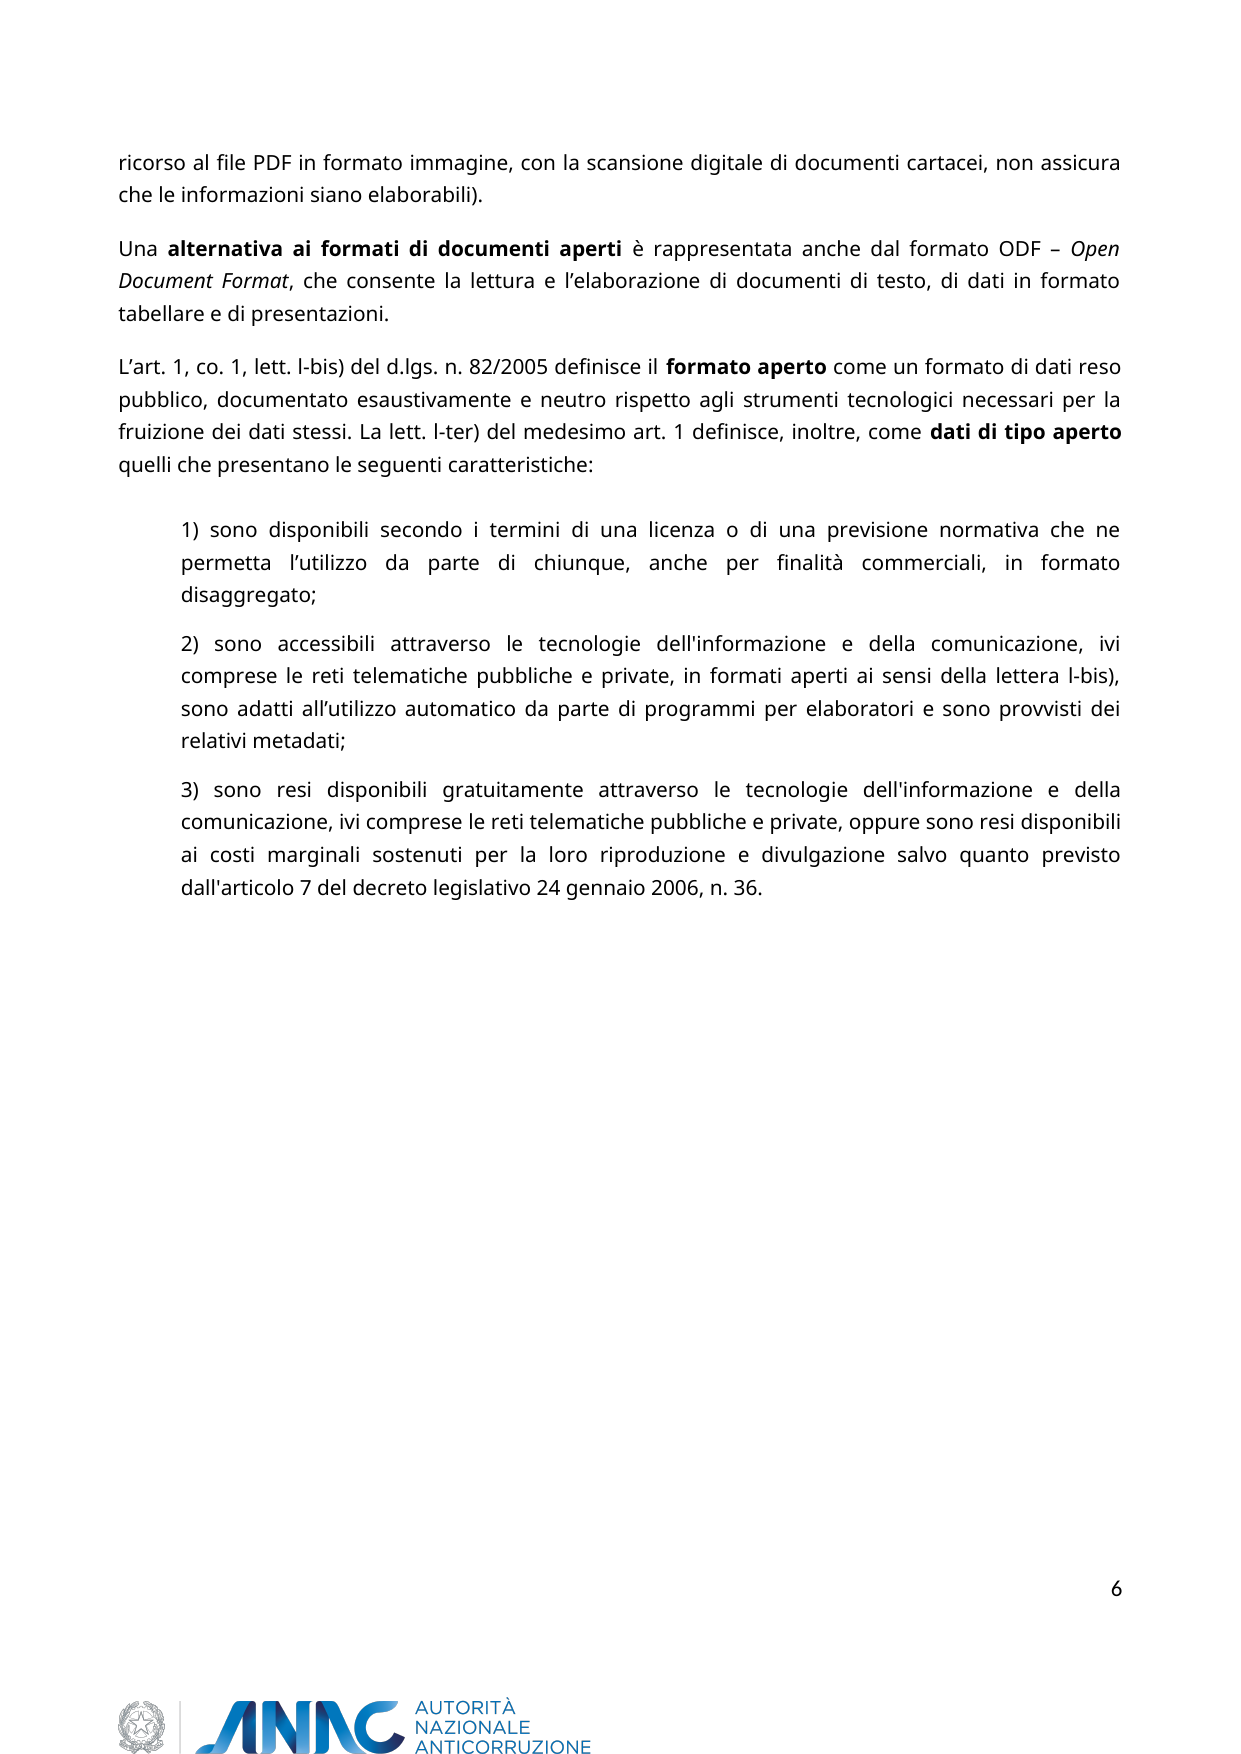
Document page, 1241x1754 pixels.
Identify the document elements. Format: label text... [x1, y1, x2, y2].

picture [118, 1697, 591, 1754]
text L’art. 1, co. 1, lett. l-bis) del d.lgs. n. 82/2005 definisce il formato aperto come un formato di dati reso pubblico, documentato esaustivamente e neutro rispetto agli strumenti tecnologici necessari per la fruizione dei dati stessi. La lett. l-ter) del medesimo art. 1 definisce, inoltre, come dati di tipo aperto quelli che presentano le seguenti caratteristiche: [118, 352, 1122, 478]
text 2) sono accessibili attraverso le tecnologie dell'informazione e della comunicazione, ivi comprese le reti telematiche pubbliche e private, in formati aperti ai sensi della lettera l-bis), sono adatti all’utilizzo automatico da parte di programmi per elaboratori e sono provvisti dei relativi metadati; [181, 629, 1122, 755]
text Una alternativa ai formati di documenti aperti è rappresentata anche dal formato ODF – Open Document Format, che consente la lettura e l’elaborazione di documenti di testo, di dati in formato tabellare e di presentazioni. [118, 234, 1122, 327]
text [118, 148, 1122, 209]
text 1) sono disponibili secondo i termini di una licenza o di una previsione normativa che ne permetta l’utilizzo da parte di chiunque, anche per finalità commerciali, in formato disaggregato; [181, 515, 1122, 609]
text 3) sono resi disponibili gratuitamente attraverso le tecnologie dell'informazione e della comunicazione, ivi comprese le reti telematiche pubbliche e private, oppure sono resi disponibili ai costi marginali sostenuti per la loro riproduzione e divulgazione salvo quanto previsto dall'articolo 7 del decreto legislativo 24 gennaio 2006, n. 36. [181, 775, 1122, 901]
